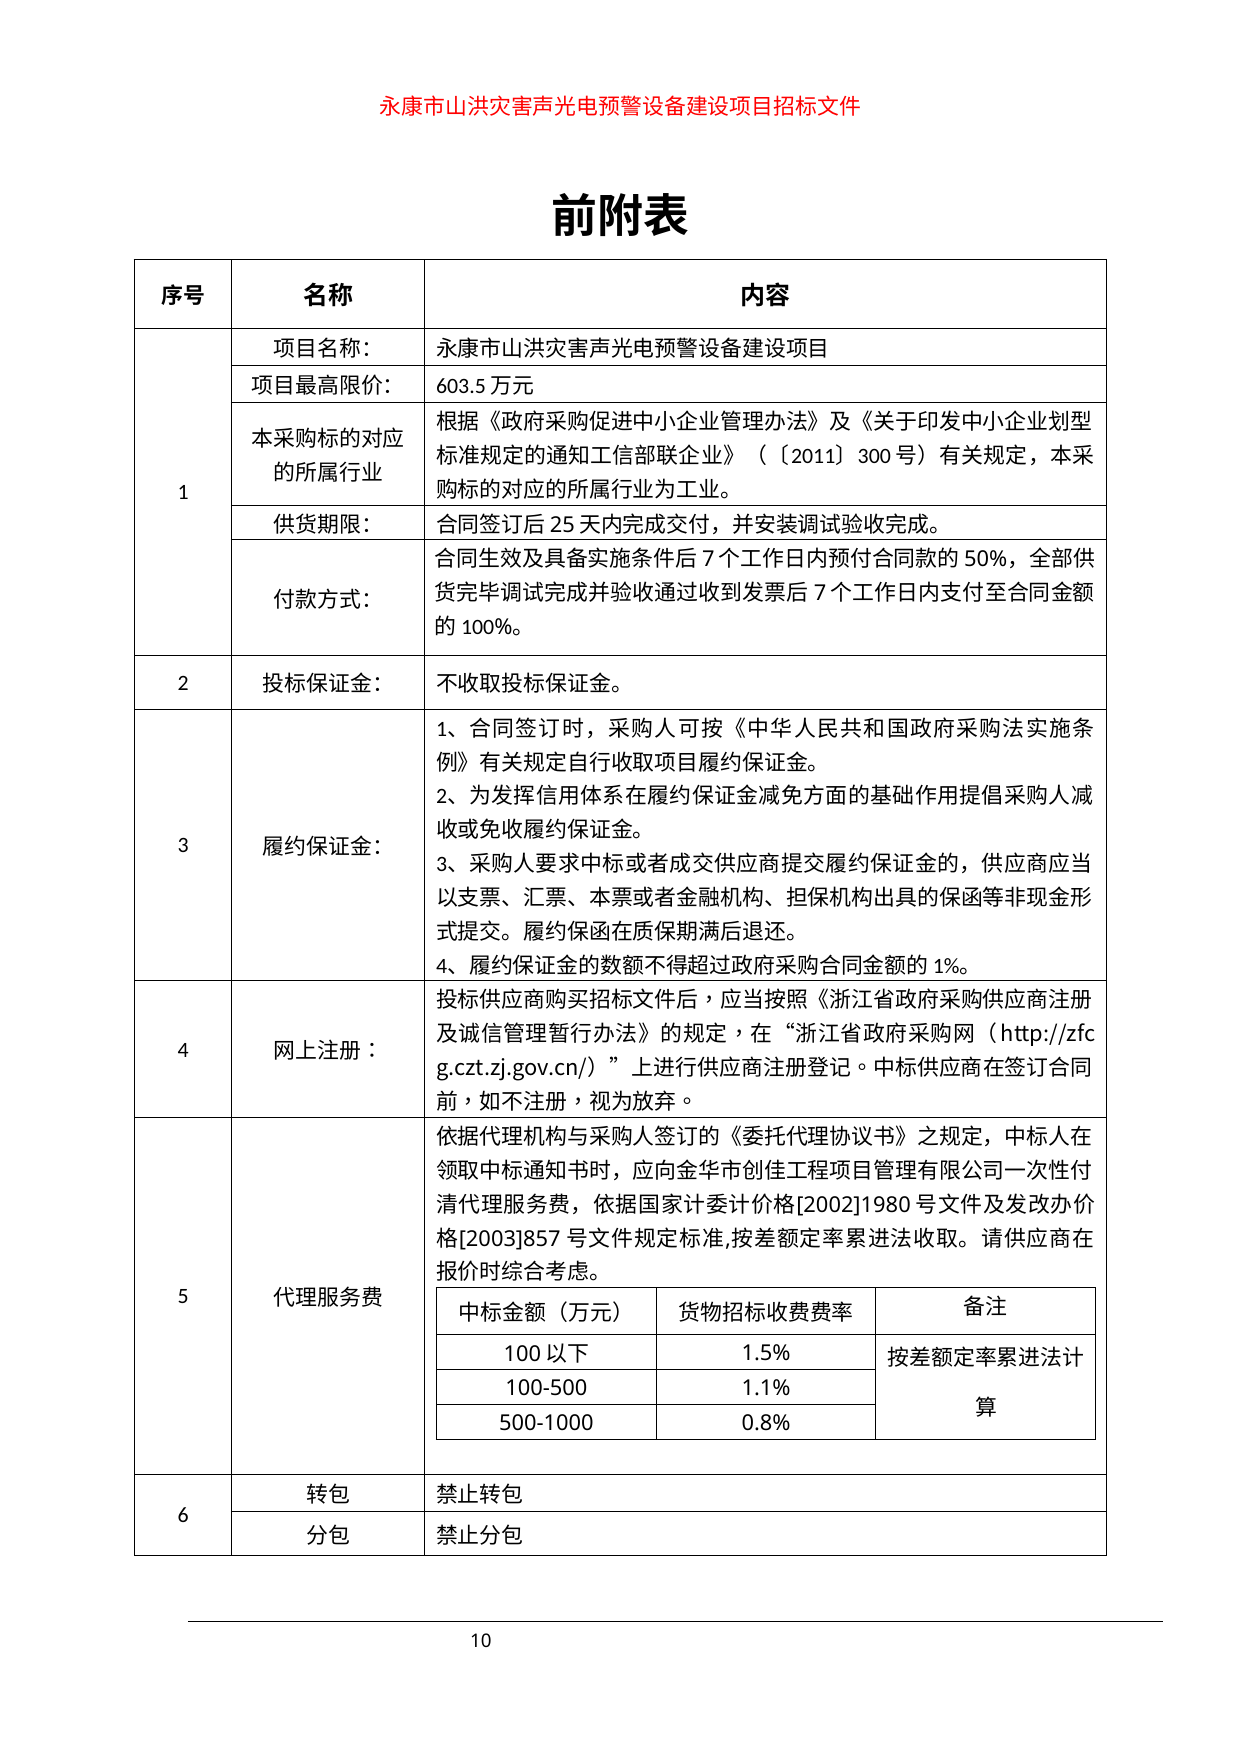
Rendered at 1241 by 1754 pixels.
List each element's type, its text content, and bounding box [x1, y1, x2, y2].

table_cell 转包 [232, 1475, 424, 1511]
table_cell 禁止转包 [425, 1475, 1106, 1511]
table_cell 项目名称： [232, 329, 424, 365]
table_cell 项目最高限价： [232, 366, 424, 402]
table_cell 履约保证金： [232, 710, 424, 980]
table_cell 代理服务费 [232, 1118, 424, 1474]
table_cell 投标保证金： [232, 656, 424, 708]
table_cell 4 [135, 981, 231, 1117]
table_cell 永康市山洪灾害声光电预警设备建设项目 [425, 329, 1106, 365]
table_cell 分包 [232, 1512, 424, 1555]
table_cell 合同生效及具备实施条件后7个工作日内预付合同款的50%，全部供货完毕调试完成并验收通过收到发票后7个工作日内支付至合同金额的100%。 [425, 540, 1106, 654]
table_cell 5 [135, 1118, 231, 1474]
table_header 序号 [135, 260, 231, 327]
table_cell 本采购标的对应的所属行业 [232, 403, 424, 504]
table_cell 付款方式： [232, 540, 424, 654]
table_cell 投标供应商购买招标文件后，应当按照《浙江省政府采购供应商注册及诚信管理暂行办法》的规定，在“浙江省政府采购网（http://zfcg.czt.zj.gov.cn/）”上进行供应商注册登记。中标供应商在签订合同前，如不注册，视为放弃。 [425, 981, 1106, 1117]
table_header 名称 [232, 260, 424, 327]
table_cell 603.5万元 [425, 366, 1106, 402]
table_cell 6 [135, 1475, 231, 1555]
table_cell 不收取投标保证金。 [425, 656, 1106, 708]
table_cell 禁止分包 [425, 1512, 1106, 1555]
table_cell 合同签订时，采购人可按《中华人民共和国政府采购法实施条例》有关规定自行收取项目履约保证金。 为发挥信用体系在履约保证金减免方面的基础作用提倡采购人减收或免收履约保证金。 采购人要求中标或者成交供应商提交履约保证金的，供应商应当以支票、汇票、本票或者金融机构、担保机构出具的保函等非现金形式提交。履约保函在质保期满后退还。 履约保证金的数额不得超过政府采购合同金额的1%。 [425, 710, 1106, 980]
table_cell 网上注册： [232, 981, 424, 1117]
table_cell 合同签订后25天内完成交付，并安装调试验收完成。 [425, 506, 1106, 539]
table_cell 根据《政府采购促进中小企业管理办法》及《关于印发中小企业划型标准规定的通知工信部联企业》（〔2011〕300号）有关规定，本采购标的对应的所属行业为工业。 [425, 403, 1106, 504]
table_cell 3 [135, 710, 231, 980]
table_cell 依据代理机构与采购人签订的《委托代理协议书》之规定，中标人在领取中标通知书时，应向金华市创佳工程项目管理有限公司一次性付清代理服务费，依据国家计委计价格[2002]1980号文件及发改办价格[2003]857号文件规定标准,按差额定率累进法收取。请供应商在报价时综合考虑。 [425, 1118, 1106, 1474]
table_cell 1 [135, 329, 231, 654]
table_cell 2 [135, 656, 231, 708]
table_header 内容 [425, 260, 1106, 327]
text 前附表 [188, 178, 1052, 246]
table_cell 供货期限： [232, 506, 424, 539]
